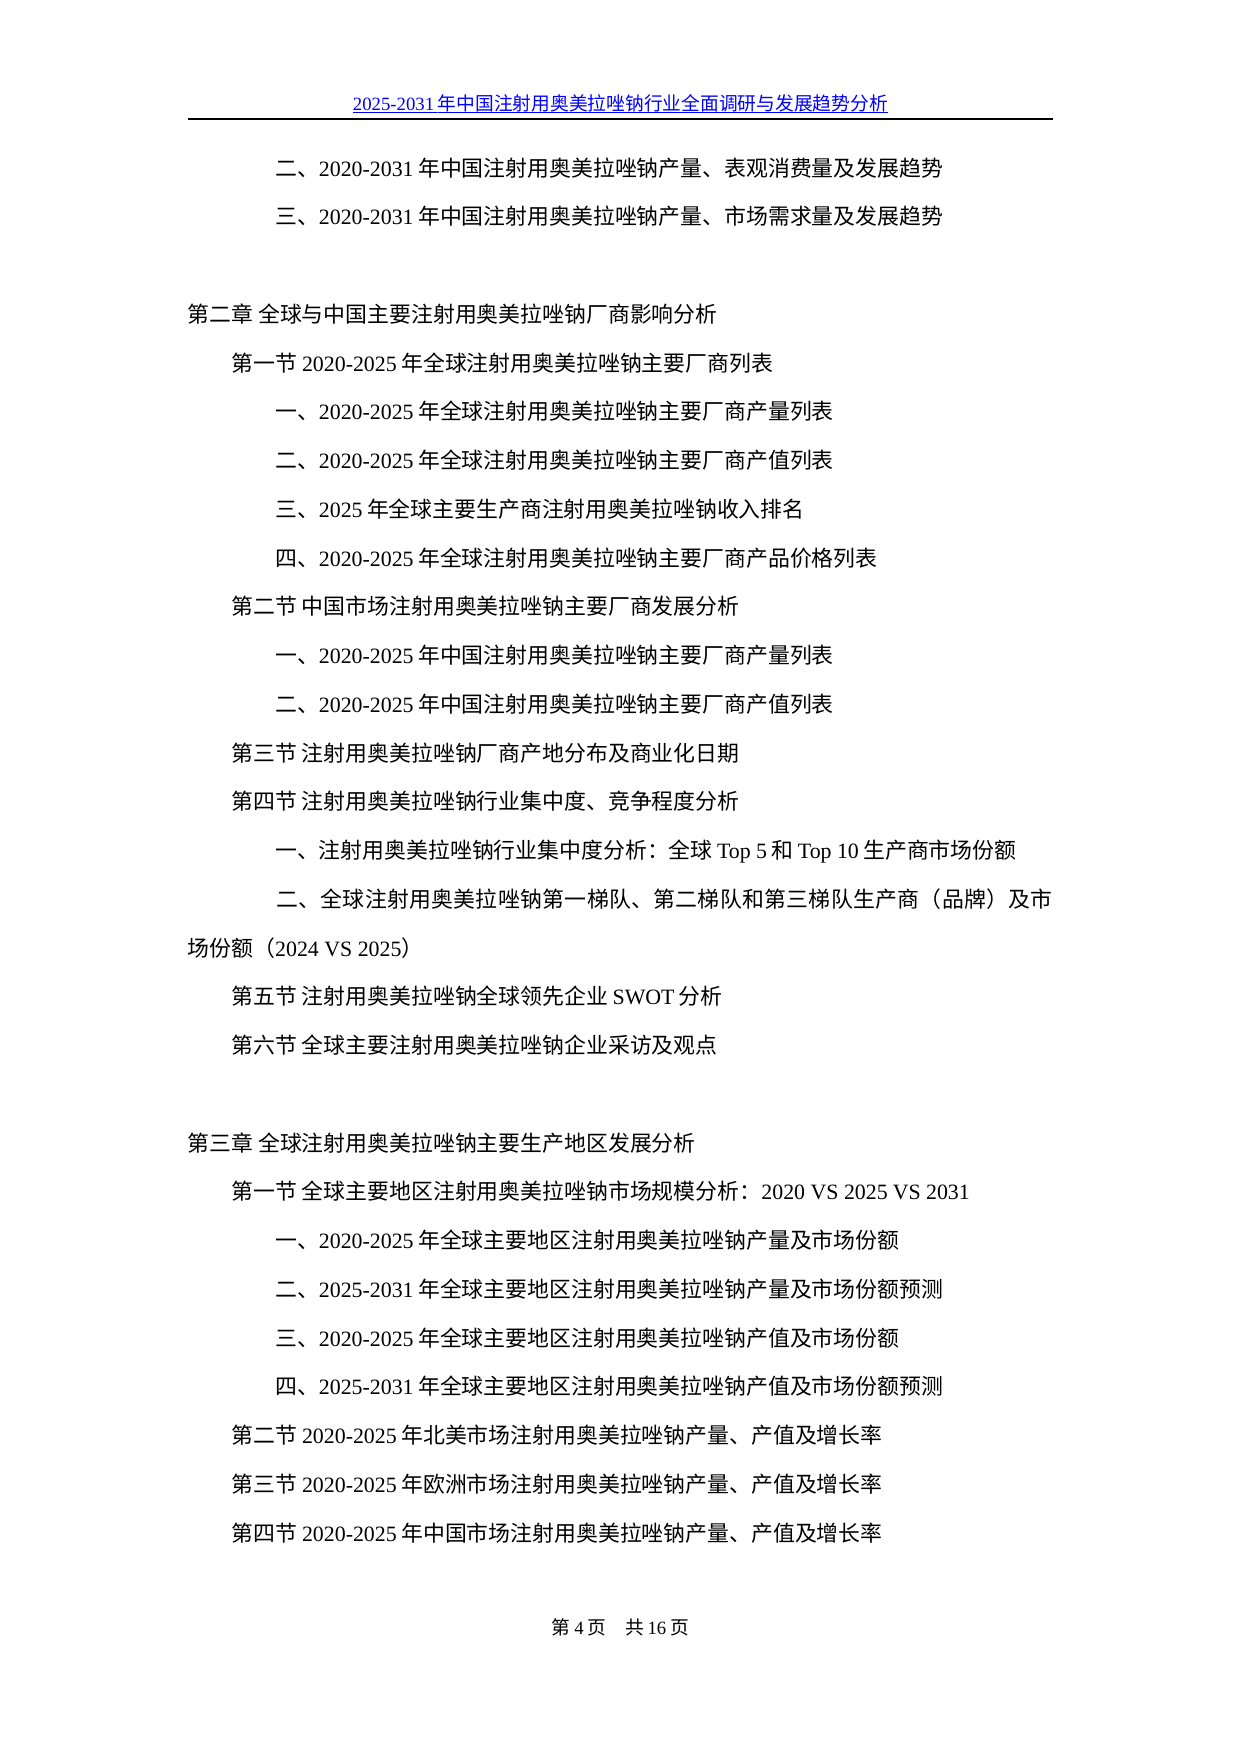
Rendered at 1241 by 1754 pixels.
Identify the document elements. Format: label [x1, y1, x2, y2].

text [187, 150, 1053, 1548]
